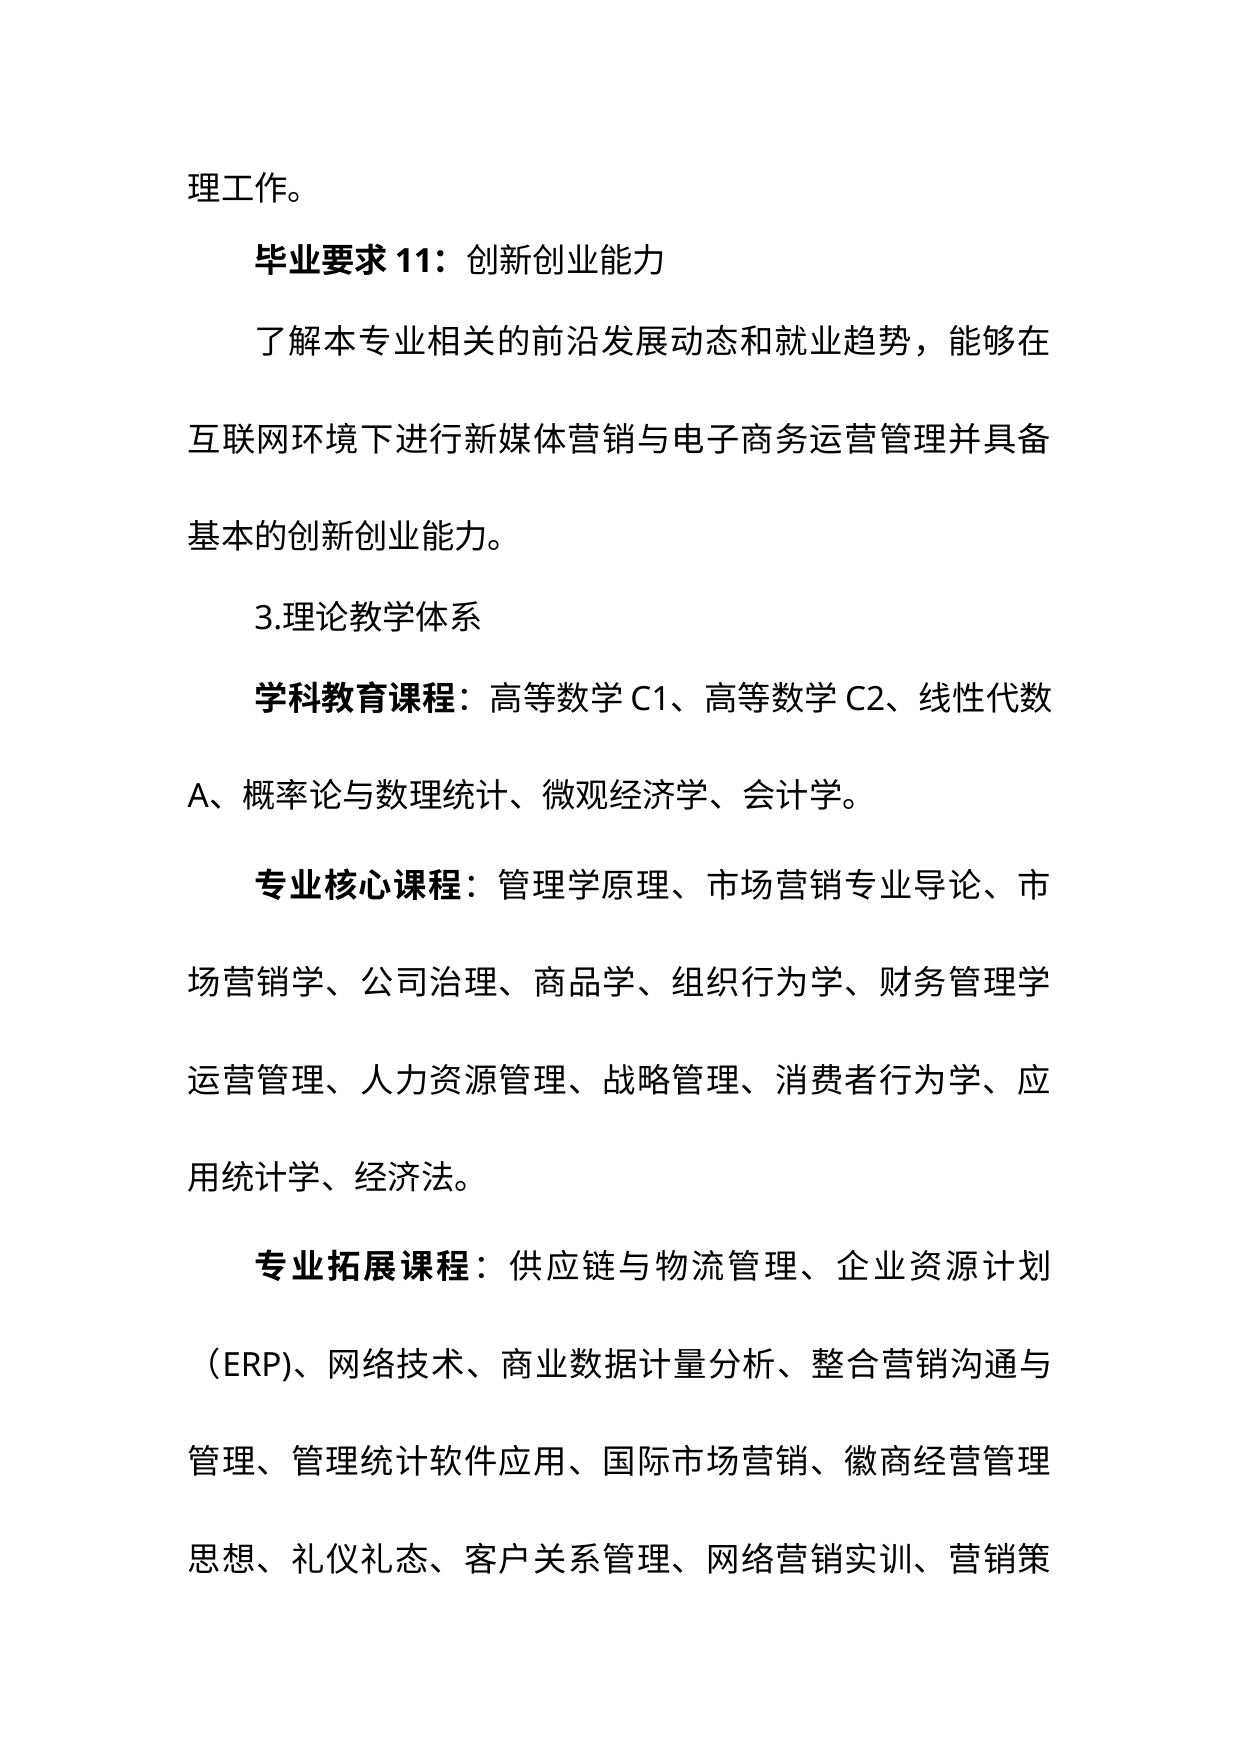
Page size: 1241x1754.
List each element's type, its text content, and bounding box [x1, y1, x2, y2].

text 了解本专业相关的前沿发展动态和就业趋势，能够在互联网环境下进行新媒体营销与电子商务运营管理并具备基本的创新创业能力。 [187, 307, 1053, 567]
text 专业核心课程：管理学原理、市场营销专业导论、市场营销学、公司治理、商品学、组织行为学、财务管理学、运营管理、人力资源管理、战略管理、消费者行为学、应用统计学、经济法。 [187, 850, 1053, 1208]
text 毕业要求11：创新创业能力 [187, 234, 1053, 283]
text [187, 162, 1053, 210]
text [187, 1232, 1053, 1589]
text 学科教育课程：高等数学C1、高等数学C2、线性代数A、概率论与数理统计、微观经济学、会计学。 [187, 663, 1053, 826]
text 3.理论教学体系 [187, 591, 1053, 639]
